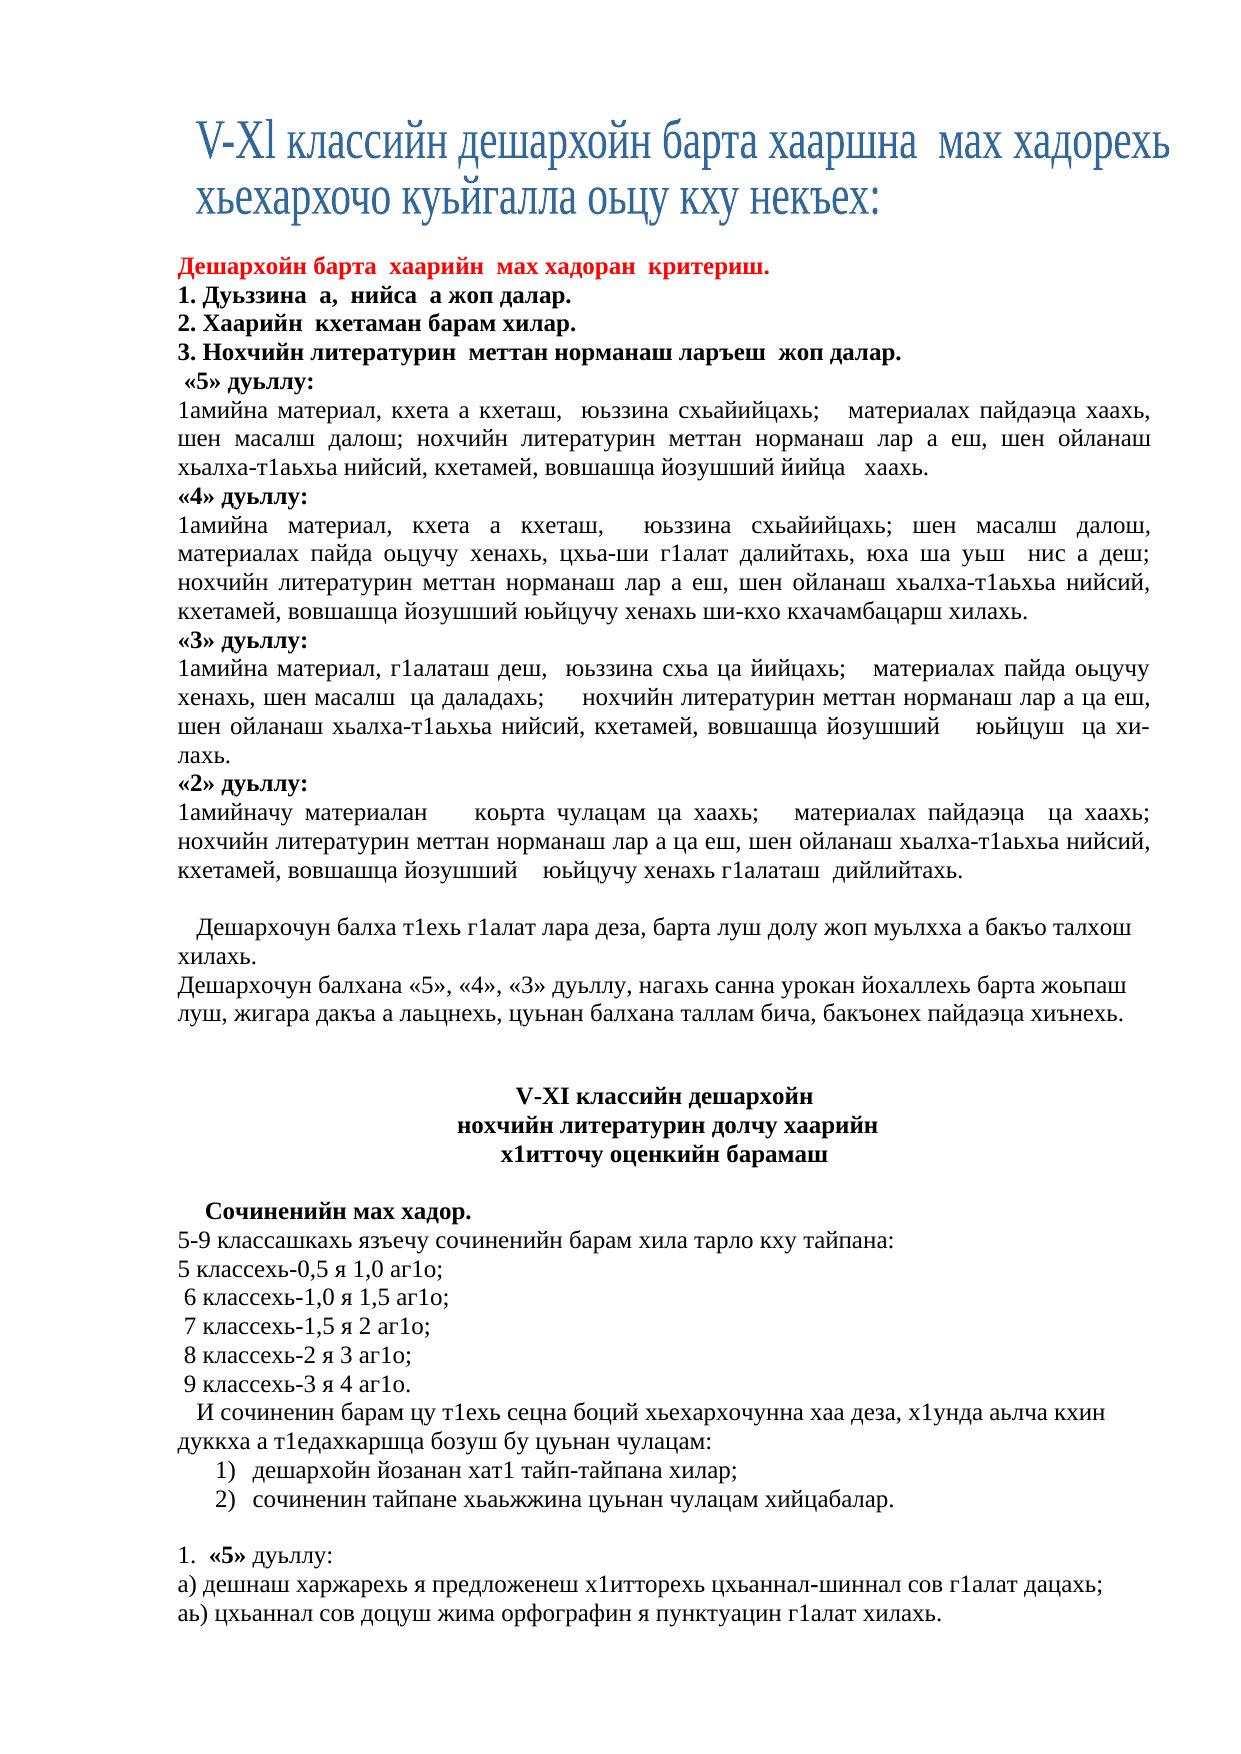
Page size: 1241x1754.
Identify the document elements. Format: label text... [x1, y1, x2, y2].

text Дешархочун балхана «5», «4», «3» дуьллу, нагахь санна урокан йохаллехь барта жоьпаш луш, жигара дакъа а лаьцнехь, цуьнан балхана таллам бича, бакъонех пайдаэца хиънехь. [177, 970, 1152, 1027]
text «2» дуьллу: [177, 768, 1152, 797]
list сочиненин тайпане хьаьжжина цуьнан чулацам хийцабалар. [215, 1484, 1152, 1512]
text 9 классехь-3 я 4 аг1о. [177, 1369, 1152, 1397]
text 1. «5» дуьллу: [133, 1540, 1152, 1569]
text Сочиненийн мах хадор. [192, 1196, 1152, 1225]
text 3. Нохчийн литературин меттан норманаш ларъеш жоп далар. [177, 337, 1152, 366]
text 1амийна материал, г1алаташ деш, юьззина схьа ца йийцахь; материалах пайда оьцучу хенахь, шен масалш ца даладахь; нохчийн литературин меттан норманаш лар а ца еш, шен ойланаш хьалха-т1аьхьа нийсий, кхетамей, вовшашца йозушший юьйцуш ца хи-лахь. [177, 653, 1152, 768]
text Дешархойн барта хаарийн мах хадоран критериш. [177, 251, 1152, 280]
text И сочиненин барам цу т1ехь сецна боций хьехархочунна хаа деза, х1унда аьлча кхин дуккха а т1едахкаршца бозуш бу цуьнан чулацам: [177, 1397, 1152, 1455]
text V-ХI классийн дешархойн [177, 1081, 1152, 1110]
text аь) цхьаннал сов доцуш жима орфографин я пунктуацин г1алат хилахь. [133, 1598, 1152, 1627]
text 8 классехь-2 я 3 аг1о; [177, 1340, 1152, 1369]
list дешархойн йозанан хат1 тайп-тайпана хилар; [215, 1455, 1152, 1484]
text нохчийн литературин долчу хаарийн [177, 1110, 1152, 1139]
text 1. Дуьззина а, нийса а жоп далар. [177, 280, 1152, 308]
text 6 классехь-1,0 я 1,5 аг1о; [177, 1282, 1152, 1311]
text «4» дуьллу: [177, 481, 1152, 510]
text 1амийначу материалан коьрта чулацам ца хаахь; материалах пайдаэца ца хаахь; нохчийн литературин меттан норманаш лар а ца еш, шен ойланаш хьалха-т1аьхьа нийсий, кхетамей, вовшашца йозушший юьйцучу хенахь г1алаташ дийлийтахь. [177, 797, 1152, 883]
text 5-9 классашкахь язъечу сочиненийн барам хила тарло кху тайпана: [177, 1225, 1152, 1254]
text 2. Хаарийн кхетаман барам хилар. [177, 308, 1152, 337]
text х1итточу оценкийн барамаш [177, 1139, 1152, 1167]
text 5 классехь-0,5 я 1,0 аг1о; [177, 1254, 1152, 1282]
text 1амийна материал, кхета а кхеташ, юьззина схьайийцахь; шен масалш далош, материалах пайда оьцучу хенахь, цхьа-ши г1алат далийтахь, юха ша уьш нис а деш; нохчийн литературин меттан норманаш лар а еш, шен ойланаш хьалха-т1аьхьа нийсий, кхетамей, вовшашца йозушший юьйцучу хенахь ши-кхо кхачамбацарш хилахь. [177, 510, 1152, 625]
text «5» дуьллу: [177, 366, 1152, 395]
text Дешархочун балха т1ехь г1алат лара деза, барта луш долу жоп муьлхха а бакъо талхош хилахь. [177, 912, 1152, 970]
text а) дешнаш харжарехь я предложенеш х1итторехь цхьаннал-шиннал сов г1алат дацахь; [133, 1569, 1152, 1598]
text 7 классехь-1,5 я 2 аг1о; [177, 1311, 1152, 1340]
text 1амийна материал, кхета а кхеташ, юьззина схьайийцахь; материалах пайдаэца хаахь, шен масалш далош; нохчийн литературин меттан норманаш лар а еш, шен ойланаш хьалха-т1аьхьа нийсий, кхетамей, вовшашца йозушший йийца хаахь. [177, 395, 1152, 481]
text «3» дуьллу: [177, 625, 1152, 653]
